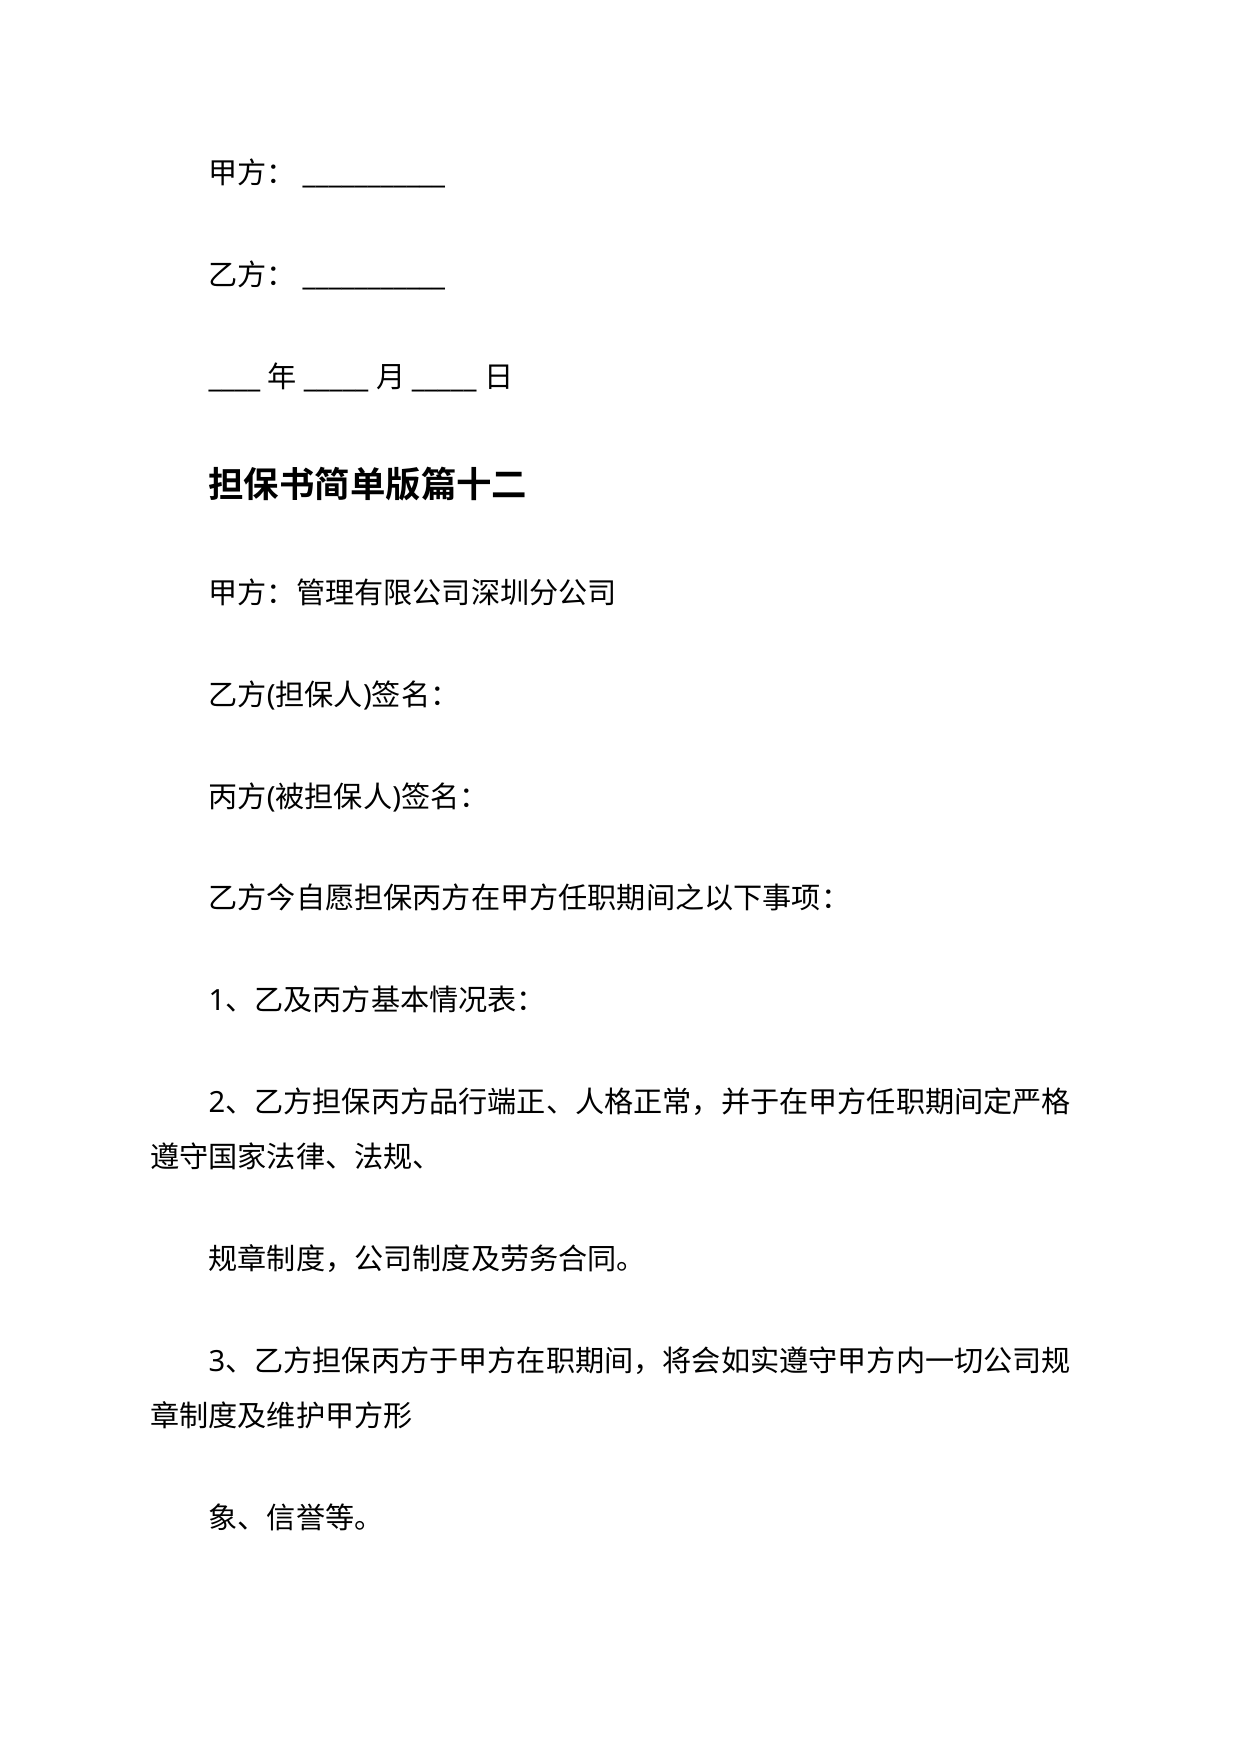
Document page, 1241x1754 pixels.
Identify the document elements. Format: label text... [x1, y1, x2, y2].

text 担保书简单版篇十二 [150, 456, 1090, 507]
text 乙方(担保人)签名： [150, 671, 1090, 713]
text 3、乙方担保丙方于甲方在职期间，将会如实遵守甲方内一切公司规章制度及维护甲方形 [150, 1337, 1090, 1435]
text 甲方：管理有限公司深圳分公司 [150, 569, 1090, 612]
text 象、信誉等。 [150, 1494, 1090, 1536]
text 乙方： ___________ [150, 252, 1090, 294]
text ____ 年 _____ 月 _____ 日 [150, 354, 1090, 396]
text 乙方今自愿担保丙方在甲方任职期间之以下事项： [150, 875, 1090, 917]
text 丙方(被担保人)签名： [150, 773, 1090, 816]
text 1、乙及丙方基本情况表： [150, 977, 1090, 1019]
text 2、乙方担保丙方品行端正、人格正常，并于在甲方任职期间定严格遵守国家法律、法规、 [150, 1079, 1090, 1176]
text 规章制度，公司制度及劳务合同。 [150, 1236, 1090, 1278]
text 甲方： ___________ [150, 150, 1090, 192]
